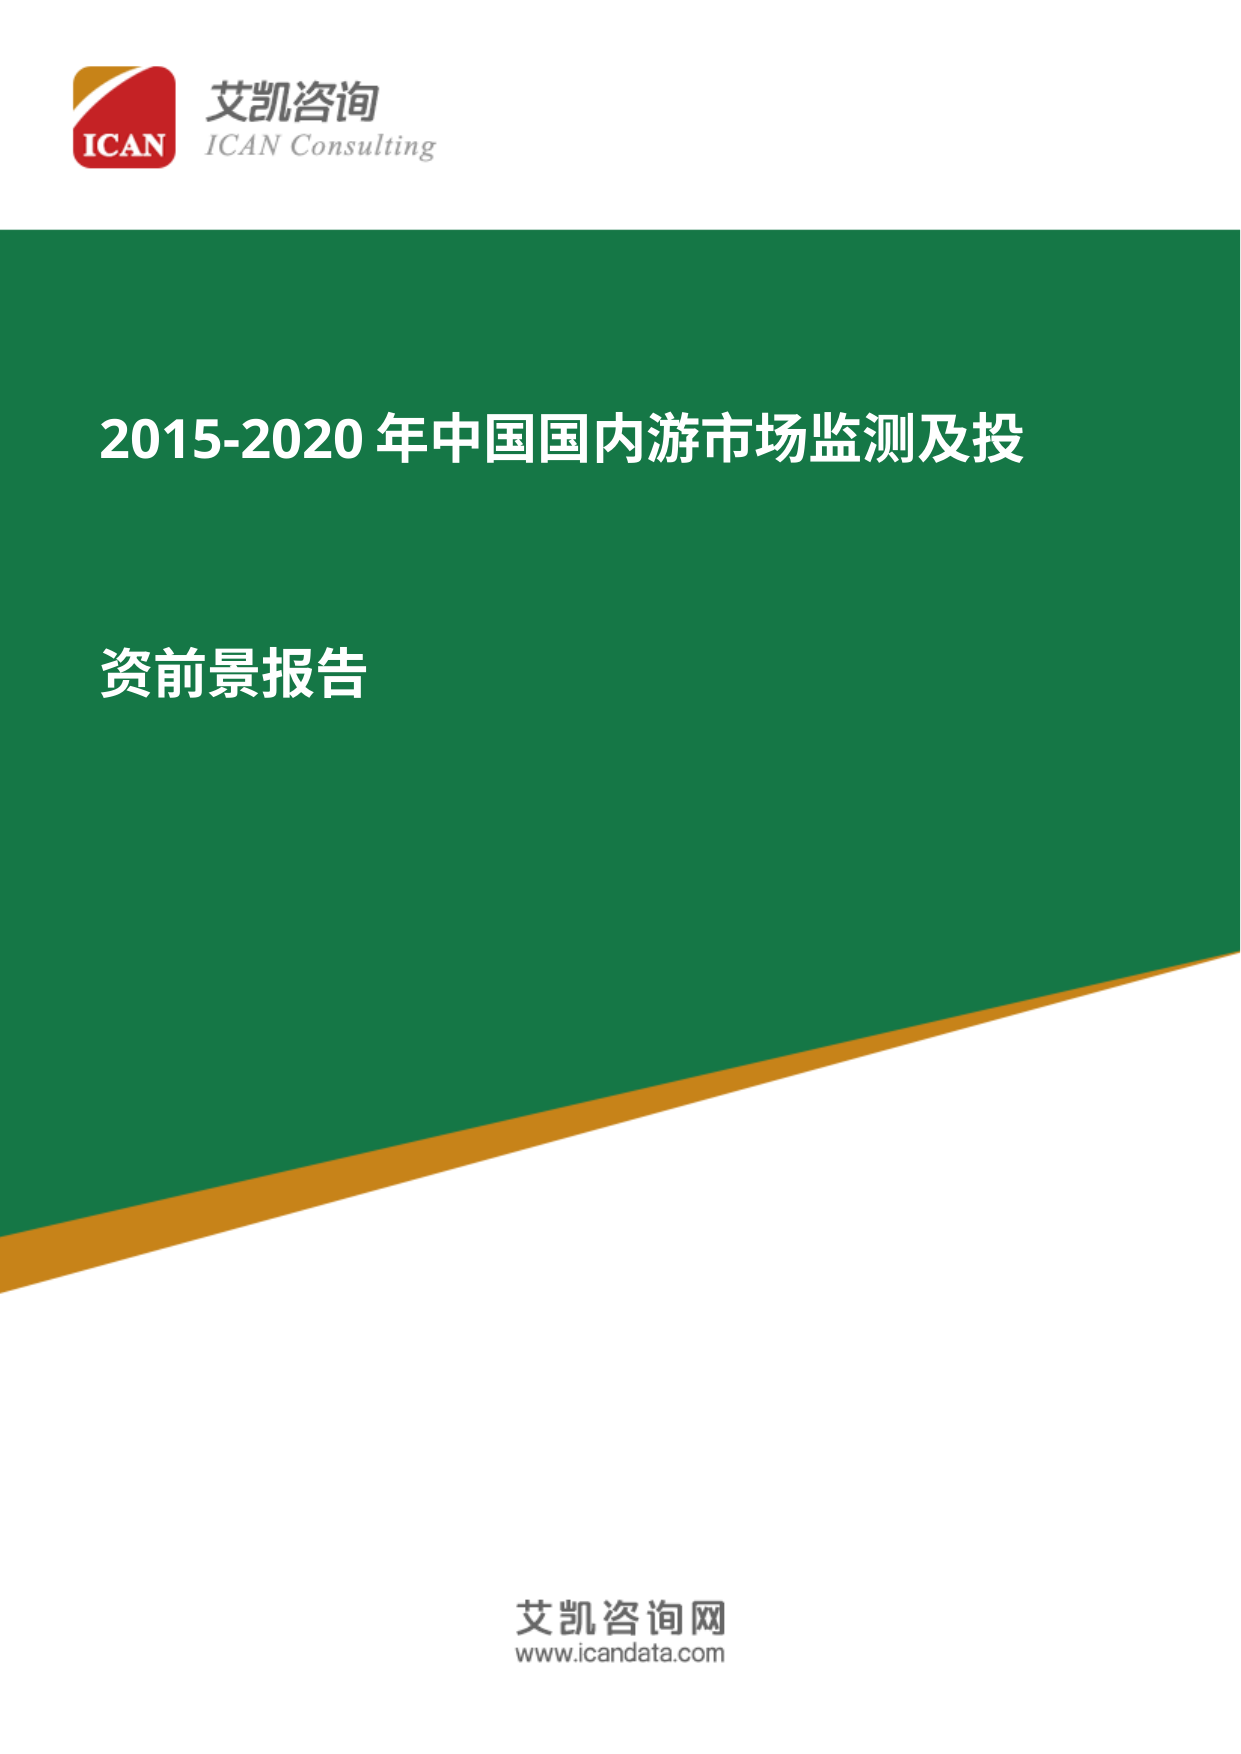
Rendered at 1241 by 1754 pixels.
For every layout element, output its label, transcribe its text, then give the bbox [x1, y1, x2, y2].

picture [0, 5, 1241, 1754]
subtitle 2015-2020年中国国内游市场监测及投资前景报告 [99, 386, 1053, 718]
